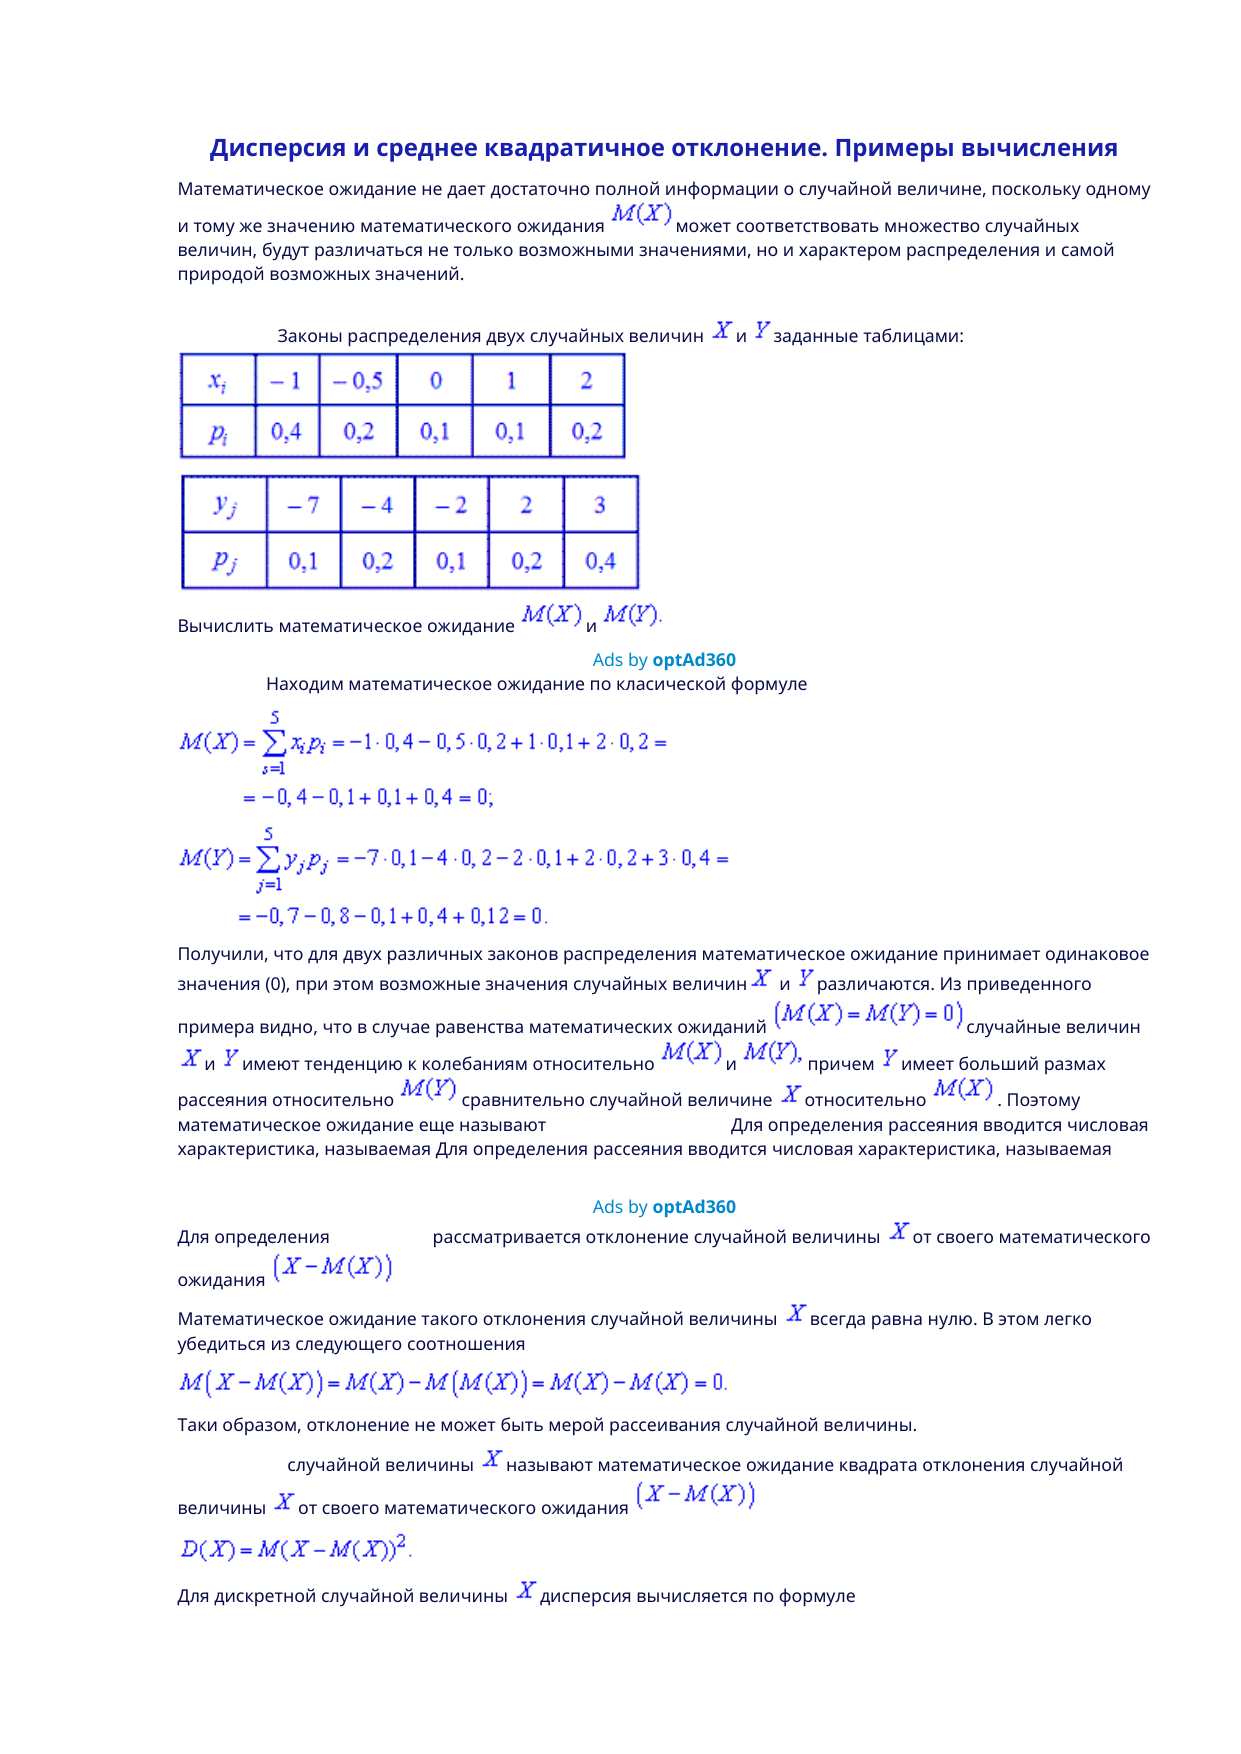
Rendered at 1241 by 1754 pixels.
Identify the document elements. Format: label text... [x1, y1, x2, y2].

picture [885, 1218, 913, 1244]
picture [177, 823, 733, 933]
text Ads by optAd360 [177, 648, 1152, 672]
picture [177, 347, 632, 461]
text Для определения дисперсии рассматривается отклонение случайной величины от своего математического ожидания [177, 1218, 1152, 1291]
picture [601, 601, 668, 633]
text Например. Законы распределения двух случайных величин и заданные таблицами: [177, 295, 1152, 348]
picture [747, 966, 775, 991]
picture [271, 1489, 298, 1514]
picture [782, 1301, 810, 1326]
picture [177, 1528, 416, 1568]
picture [512, 1577, 540, 1603]
picture [795, 966, 817, 991]
text Дисперсией случайной величины называют математическое ожидание квадрата отклонения случайной величины от своего математического ожидания [177, 1446, 1152, 1519]
text Получили, что для двух различных законов распределения математическое ожидание принимает одинаковое значения (0), при этом возможные значения случайных величин и различаются. Из приведенного примера видно, что в случае равенства математических ожиданий случайные величин и имеют тенденцию к колебаниям относительно и причем имеет больший размах рассеяния относительно сравнительно случайной величине относительно . Поэтому математическое ожидание еще называют центром рассеяния. Для определения рассеяния вводится числовая характеристика, называемая Для определения рассеяния вводится числовая характеристика, называемая дисперсией. [177, 942, 1152, 1184]
picture [398, 1075, 462, 1107]
text Математическое ожидание такого отклонения случайной величины всегда равна нулю. В этом легко убедиться из следующего соотношения [177, 1301, 1152, 1355]
picture [177, 1365, 733, 1403]
picture [741, 1039, 808, 1071]
picture [177, 1045, 205, 1071]
picture [609, 200, 676, 232]
text Математическое ожидание не дает достаточно полной информации о случайной величине, поскольку одному и тому же значению математического ожидания может соответствовать множество случайных величин, будут различаться не только возможными значениями, но и характером распределения и самой природой возможных значений. [177, 177, 1152, 286]
picture [771, 996, 967, 1034]
picture [633, 1476, 759, 1514]
picture [177, 705, 671, 814]
picture [220, 1045, 242, 1071]
picture [659, 1039, 726, 1071]
text Ads by optAd360 [177, 1194, 1152, 1218]
text Решение. Находим математическое ожидание по класической формуле [177, 672, 1152, 696]
picture [879, 1045, 901, 1071]
picture [777, 1082, 805, 1107]
picture [708, 317, 736, 343]
text Вычислить математическое ожидание и [177, 601, 1152, 638]
picture [519, 601, 586, 633]
picture [270, 1248, 396, 1287]
text Таки образом, отклонение не может быть мерой рассеивания случайной величины. [177, 1412, 1152, 1437]
picture [751, 317, 774, 343]
picture [931, 1075, 997, 1107]
text Дисперсия и среднее квадратичное отклонение. Примеры вычисления [177, 131, 1152, 164]
text Для дискретной случайной величины дисперсия вычисляется по формуле [177, 1577, 1152, 1607]
picture [177, 469, 647, 592]
picture [478, 1446, 506, 1471]
